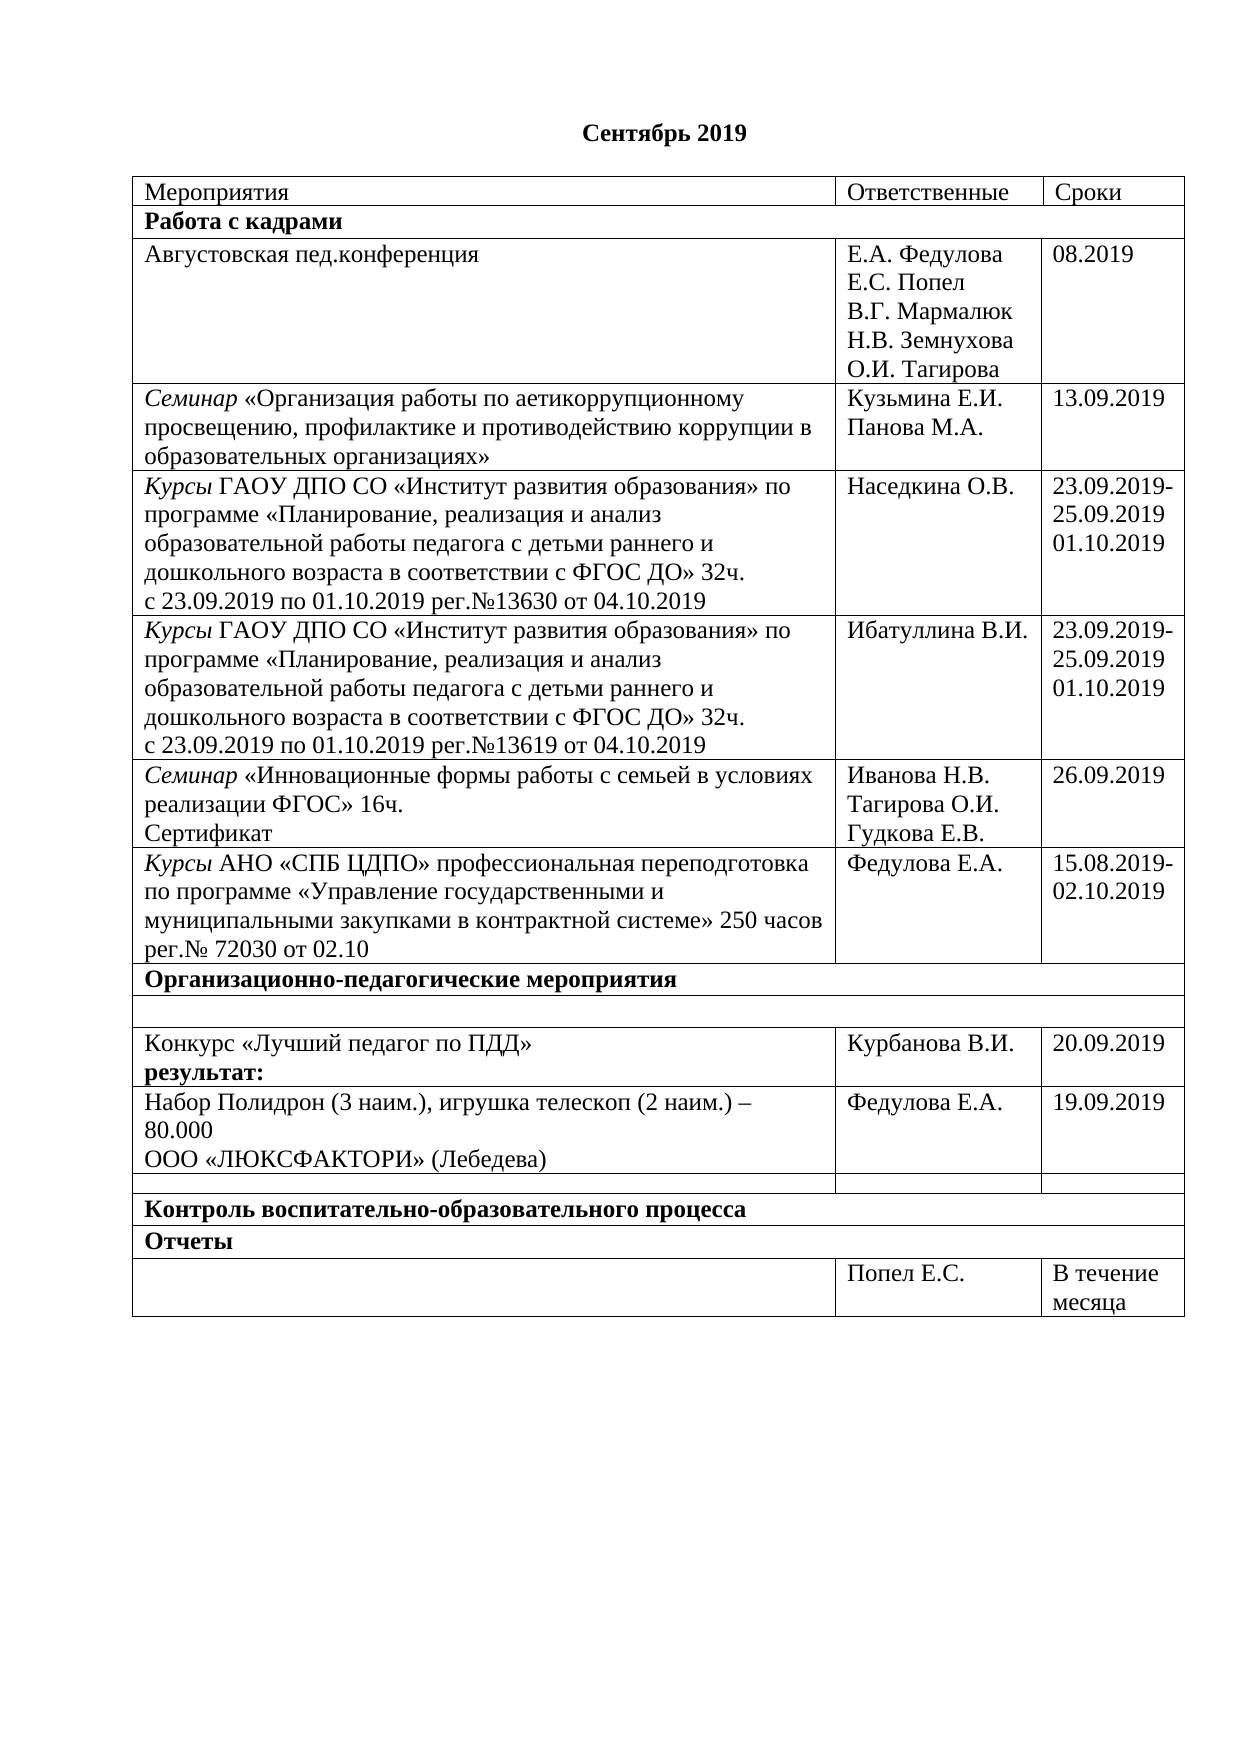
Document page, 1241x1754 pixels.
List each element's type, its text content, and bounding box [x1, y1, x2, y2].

table_cell Попел Е.С. [836, 1259, 1041, 1316]
table_cell Отчеты [133, 1226, 1184, 1257]
table_cell Федулова Е.А. [836, 1087, 1041, 1173]
table_cell Курсы АНО «СПБ ЦДПО» профессиональная переподготовка по программе «Управление государственными и муниципальными закупками в контрактной системе» 250 часов рег.№ 72030 от 02.10 [133, 848, 835, 963]
table_cell В течение месяца [1042, 1259, 1184, 1316]
table_cell Е.А. Федулова Е.С. Попел В.Г. Мармалюк Н.В. Земнухова О.И. Тагирова [836, 239, 1041, 382]
table_cell 20.09.2019 [1042, 1028, 1184, 1086]
table_header Ответственные [836, 177, 1043, 205]
table_cell Ибатуллина В.И. [836, 616, 1041, 759]
table_cell 19.09.2019 [1042, 1087, 1184, 1173]
table_cell [133, 1174, 835, 1193]
table_cell [836, 1174, 1041, 1193]
table_cell Курбанова В.И. [836, 1028, 1041, 1086]
table_cell Кузьмина Е.И. Панова М.А. [836, 384, 1041, 470]
table_cell [1042, 1174, 1184, 1193]
table_cell Набор Полидрон (3 наим.), игрушка телескоп (2 наим.) – 80.000 ООО «ЛЮКСФАКТОРИ» (Лебедева) [133, 1087, 835, 1173]
table_cell Семинар «Организация работы по аетикоррупционному просвещению, профилактике и противодействию коррупции в образовательных организациях» [133, 384, 835, 470]
table_cell 08.2019 [1042, 239, 1184, 382]
table_cell 23.09.2019-25.09.2019 01.10.2019 [1042, 616, 1184, 759]
table_header Сроки [1044, 177, 1184, 205]
table_cell Курсы ГАОУ ДПО СО «Институт развития образования» по программе «Планирование, реализация и анализ образовательной работы педагога с детьми раннего и дошкольного возраста в соответствии с ФГОС ДО» 32ч. с 23.09.2019 по 01.10.2019 рег.№13619 от 04.10.2019 [133, 616, 835, 759]
table_cell Организационно-педагогические мероприятия [133, 964, 1184, 995]
table_cell 13.09.2019 [1042, 384, 1184, 470]
table_cell 15.08.2019-02.10.2019 [1042, 848, 1184, 963]
table_cell Федулова Е.А. [836, 848, 1041, 963]
table_cell Иванова Н.В. Тагирова О.И. Гудкова Е.В. [836, 760, 1041, 847]
table_cell [133, 1259, 835, 1316]
table_cell Августовская пед.конференция [133, 239, 835, 382]
table_cell Курсы ГАОУ ДПО СО «Институт развития образования» по программе «Планирование, реализация и анализ образовательной работы педагога с детьми раннего и дошкольного возраста в соответствии с ФГОС ДО» 32ч. с 23.09.2019 по 01.10.2019 рег.№13630 от 04.10.2019 [133, 471, 835, 614]
table_cell Семинар «Инновационные формы работы с семьей в условиях реализации ФГОС» 16ч. Сертификат [133, 760, 835, 847]
table_cell [133, 996, 1184, 1027]
table_cell 26.09.2019 [1042, 760, 1184, 847]
table_cell 23.09.2019-25.09.2019 01.10.2019 [1042, 471, 1184, 614]
table_cell Контроль воспитательно-образовательного процесса [133, 1194, 1184, 1225]
text Сентябрь 2019 [177, 118, 1152, 147]
table_cell Наседкина О.В. [836, 471, 1041, 614]
table_cell Работа с кадрами [133, 206, 1184, 238]
table_cell Конкурс «Лучший педагог по ПДД» результат: [133, 1028, 835, 1086]
table_header Мероприятия [133, 177, 835, 205]
